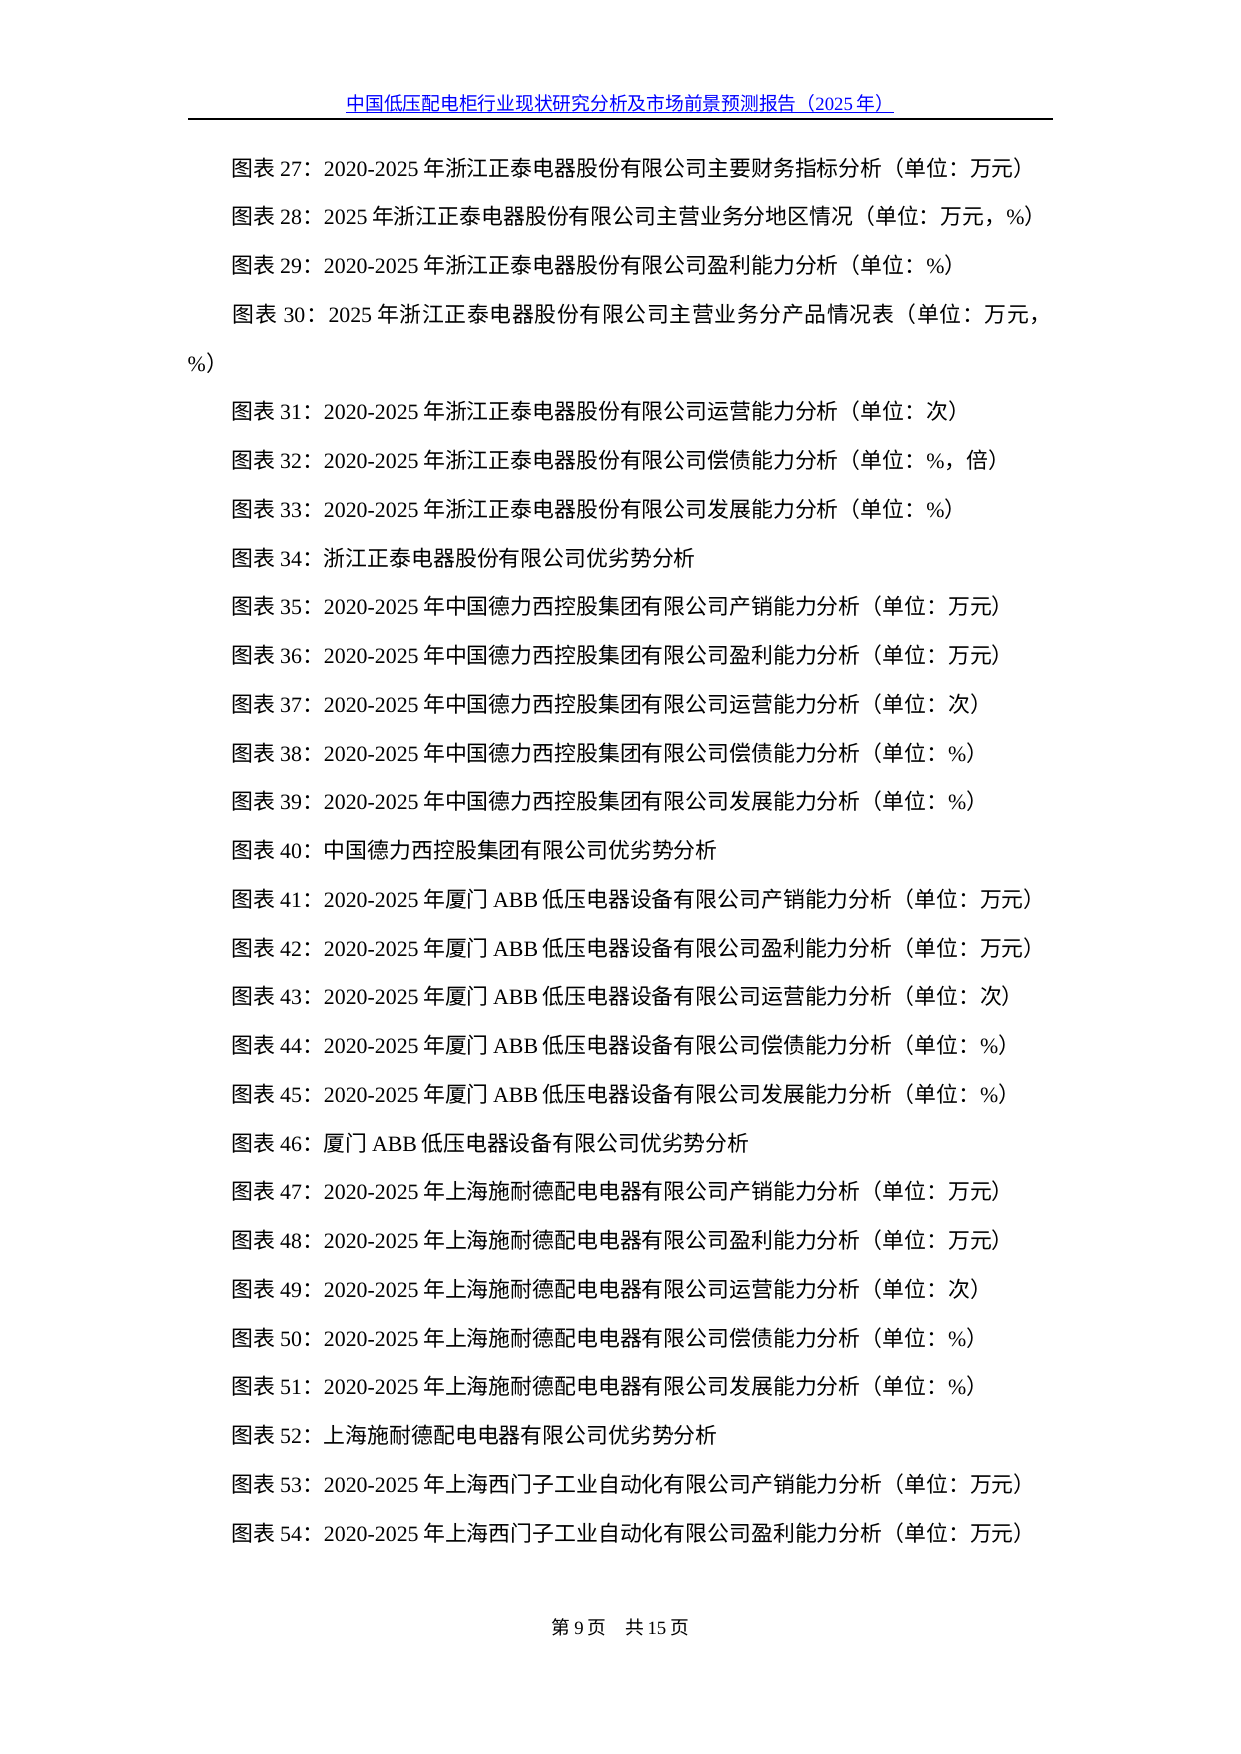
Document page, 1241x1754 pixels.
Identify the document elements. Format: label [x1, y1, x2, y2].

text [187, 150, 1053, 1548]
